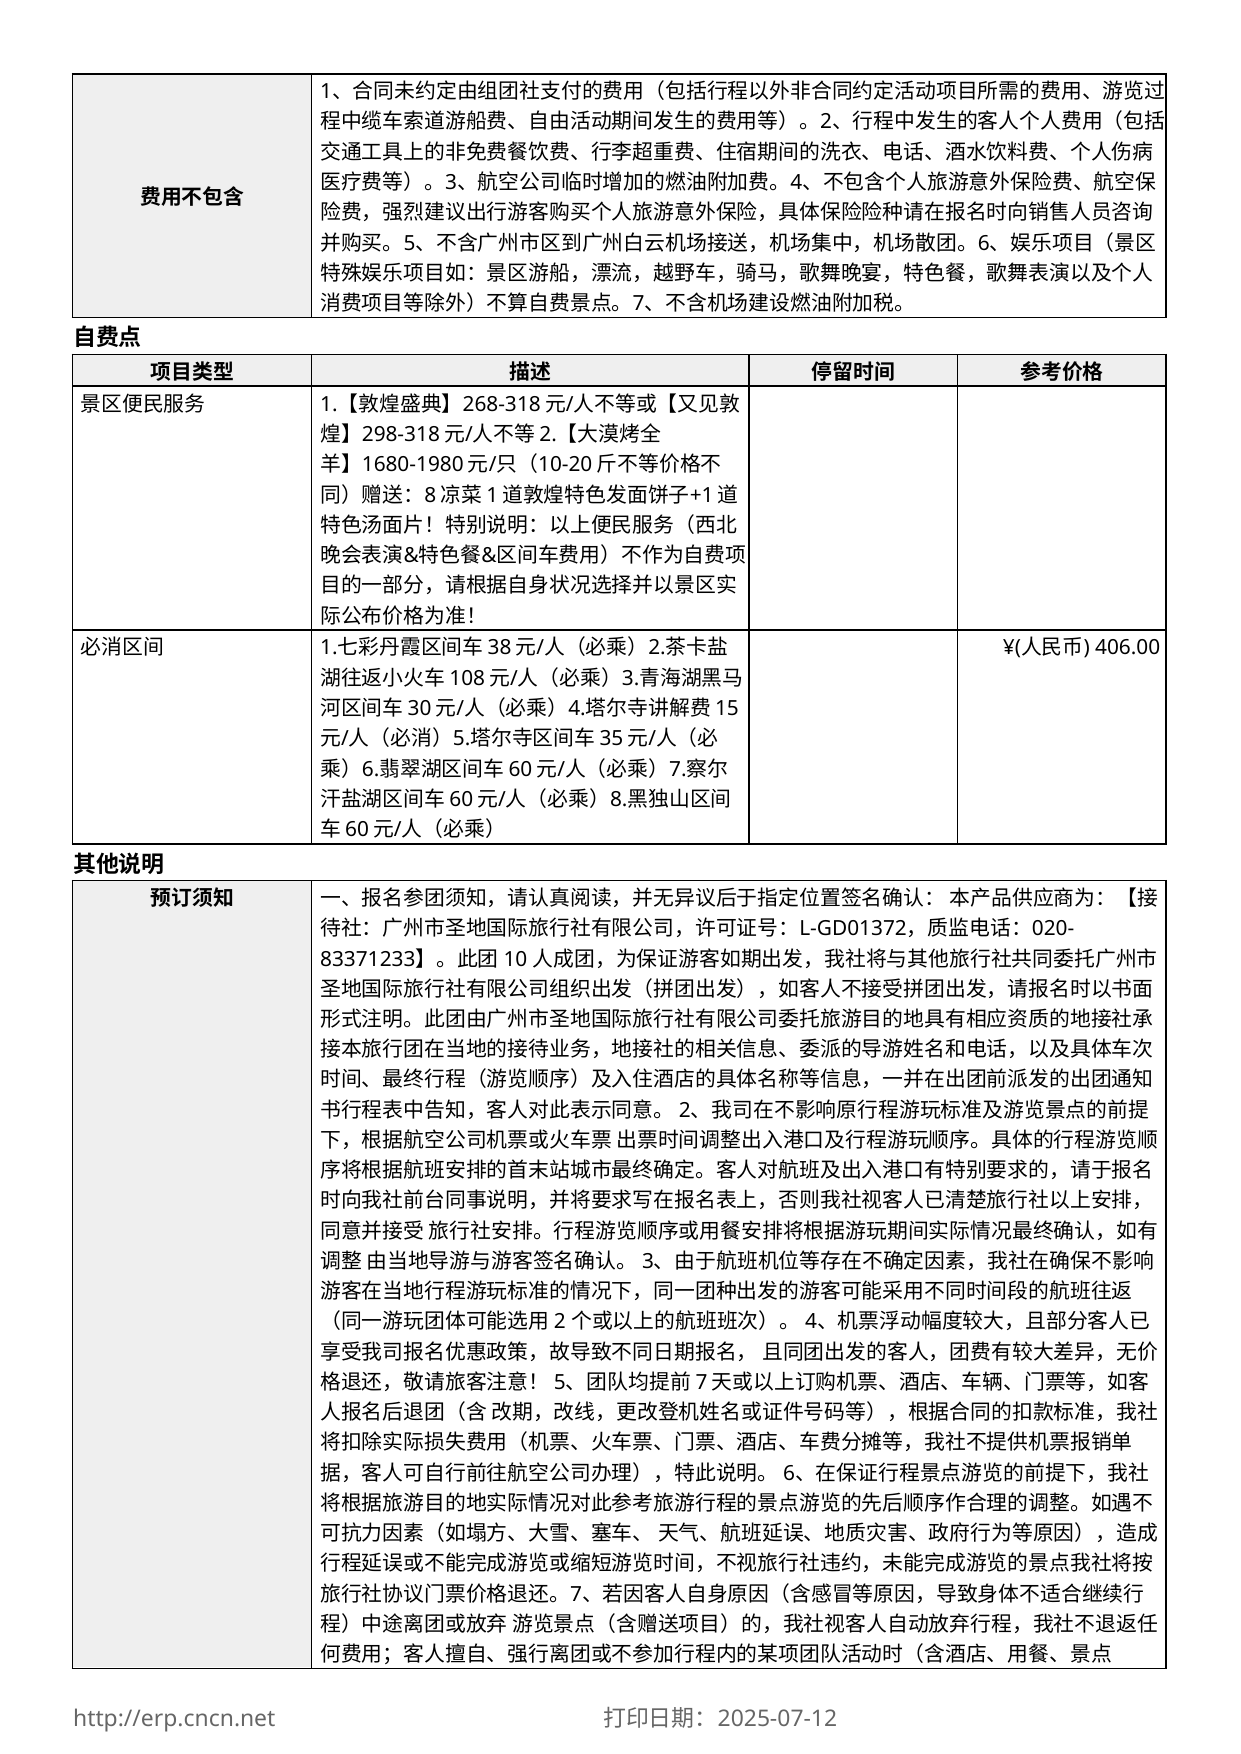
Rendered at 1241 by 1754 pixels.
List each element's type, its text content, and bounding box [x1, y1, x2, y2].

text 自费点 [73, 319, 1167, 352]
table_cell 1.七彩丹霞区间车38元/人（必乘） [312, 631, 748, 843]
table_cell 1、合同未约定由组团社支付的费用（包括行程以外非合同约定活动项目所需的费用、游览过程中缆车索道游船费、自由活动期间发生的费用等）。 [312, 75, 1165, 317]
text 其他说明 [73, 845, 1167, 879]
table_header 参考价格 [958, 355, 1165, 385]
table_cell 1.【敦煌盛典】268-318元/人不等或【又见敦煌】298-318元/人不等 [312, 387, 748, 629]
table_cell 必消区间 [73, 631, 311, 843]
table_header 预订须知 [73, 881, 311, 1667]
table_cell 景区便民服务 [73, 387, 311, 629]
table_cell ¥(人民币) 406.00 [958, 631, 1165, 843]
table_cell [958, 387, 1165, 629]
table_header 描述 [312, 355, 748, 385]
table_header 项目类型 [73, 355, 311, 385]
table_cell [750, 387, 957, 629]
table_cell [750, 631, 957, 843]
table_cell 费用不包含 [73, 75, 311, 317]
table_header 一、报名参团须知，请认真阅读，并无异议后于指定位置签名确认： [312, 881, 1165, 1667]
table_header 停留时间 [750, 355, 957, 385]
